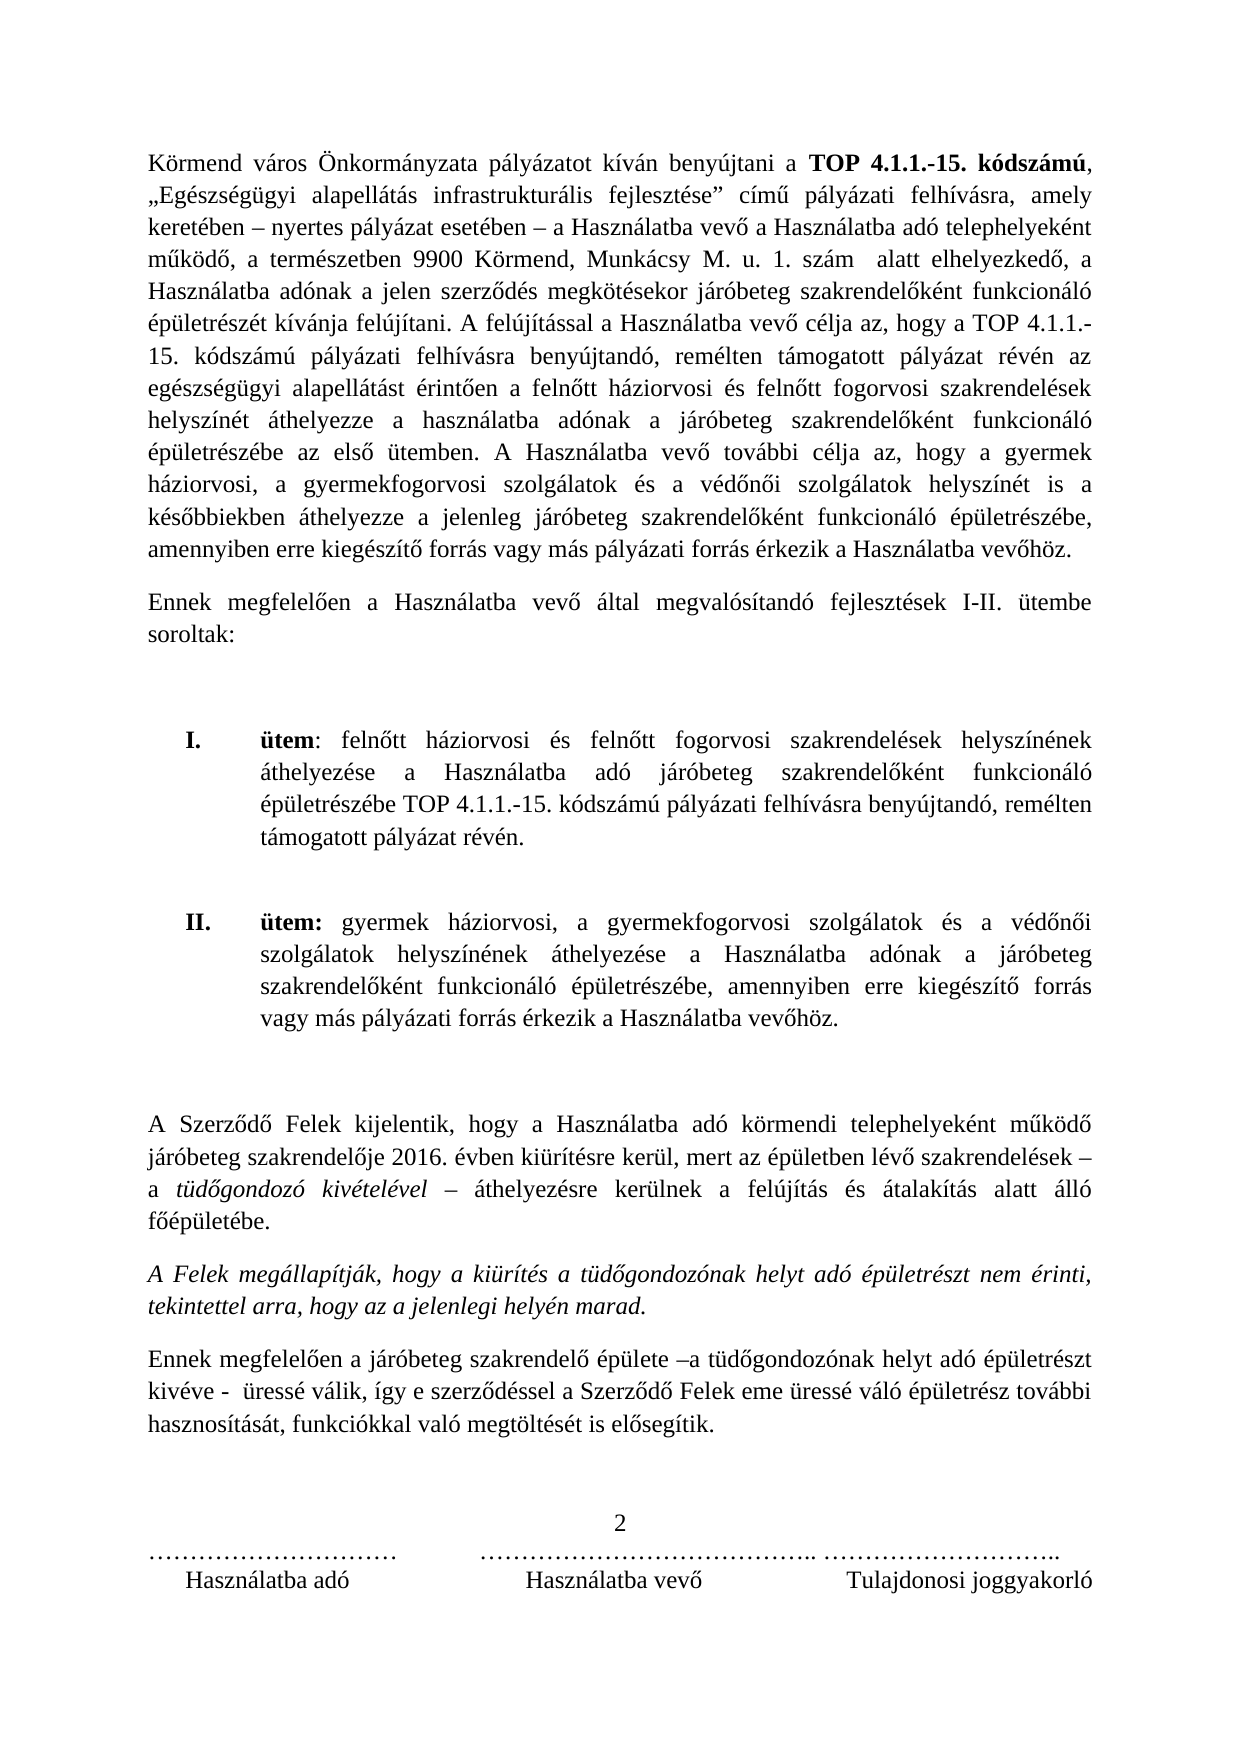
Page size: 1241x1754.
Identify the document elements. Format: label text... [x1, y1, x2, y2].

text Ennek megfelelően a Használatba vevő által megvalósítandó fejlesztések I-II. ütembe soroltak: [148, 587, 1093, 648]
list ütem: gyermek háziorvosi, a gyermekfogorvosi szolgálatok és a védőnői szolgálatok helyszínének áthelyezése a Használatba adónak a járóbeteg szakrendelőként funkcionáló épületrészébe, amennyiben erre kiegészítő forrás vagy más pályázati forrás érkezik a Használatba vevőhöz. [185, 907, 1093, 1032]
list ütem: felnőtt háziorvosi és felnőtt fogorvosi szakrendelések helyszínének áthelyezése a Használatba adó járóbeteg szakrendelőként funkcionáló épületrészébe TOP 4.1.1.-15. kódszámú pályázati felhívásra benyújtandó, remélten támogatott pályázat révén. [185, 725, 1093, 850]
text Ennek megfelelően a járóbeteg szakrendelő épülete –a tüdőgondozónak helyt adó épületrészt kivéve - üressé válik, így e szerződéssel a Szerződő Felek eme üressé váló épületrész további hasznosítását, funkciókkal való megtöltését is elősegítik. [148, 1344, 1093, 1437]
text A Szerződő Felek kijelentik, hogy a Használatba adó körmendi telephelyeként működő járóbeteg szakrendelője 2016. évben kiürítésre kerül, mert az épületben lévő szakrendelések –a tüdőgondozó kivételével – áthelyezésre kerülnek a felújítás és átalakítás alatt álló főépületébe. [148, 1109, 1093, 1235]
text Körmend város Önkormányzata pályázatot kíván benyújtani a TOP 4.1.1.-15. kódszámú, „Egészségügyi alapellátás infrastrukturális fejlesztése” című pályázati felhívásra, amely keretében – nyertes pályázat esetében – a Használatba vevő a Használatba adó telephelyeként működő, a természetben 9900 Körmend, Munkácsy M. u. 1. szám alatt elhelyezkedő, a Használatba adónak a jelen szerződés megkötésekor járóbeteg szakrendelőként funkcionáló épületrészét kívánja felújítani. A felújítással a Használatba vevő célja az, hogy a TOP 4.1.1.-15. kódszámú pályázati felhívásra benyújtandó, remélten támogatott pályázat révén az egészségügyi alapellátást érintően a felnőtt háziorvosi és felnőtt fogorvosi szakrendelések helyszínét áthelyezze a használatba adónak a járóbeteg szakrendelőként funkcionáló épületrészébe az első ütemben. A Használatba vevő további célja az, hogy a gyermek háziorvosi, a gyermekfogorvosi szolgálatok és a védőnői szolgálatok helyszínét is a későbbiekben áthelyezze a jelenleg járóbeteg szakrendelőként funkcionáló épületrészébe, amennyiben erre kiegészítő forrás vagy más pályázati forrás érkezik a Használatba vevőhöz. [148, 148, 1093, 563]
text A Felek megállapítják, hogy a kiürítés a tüdőgondozónak helyt adó épületrészt nem érinti, tekintettel arra, hogy az a jelenlegi helyén marad. [148, 1259, 1093, 1320]
